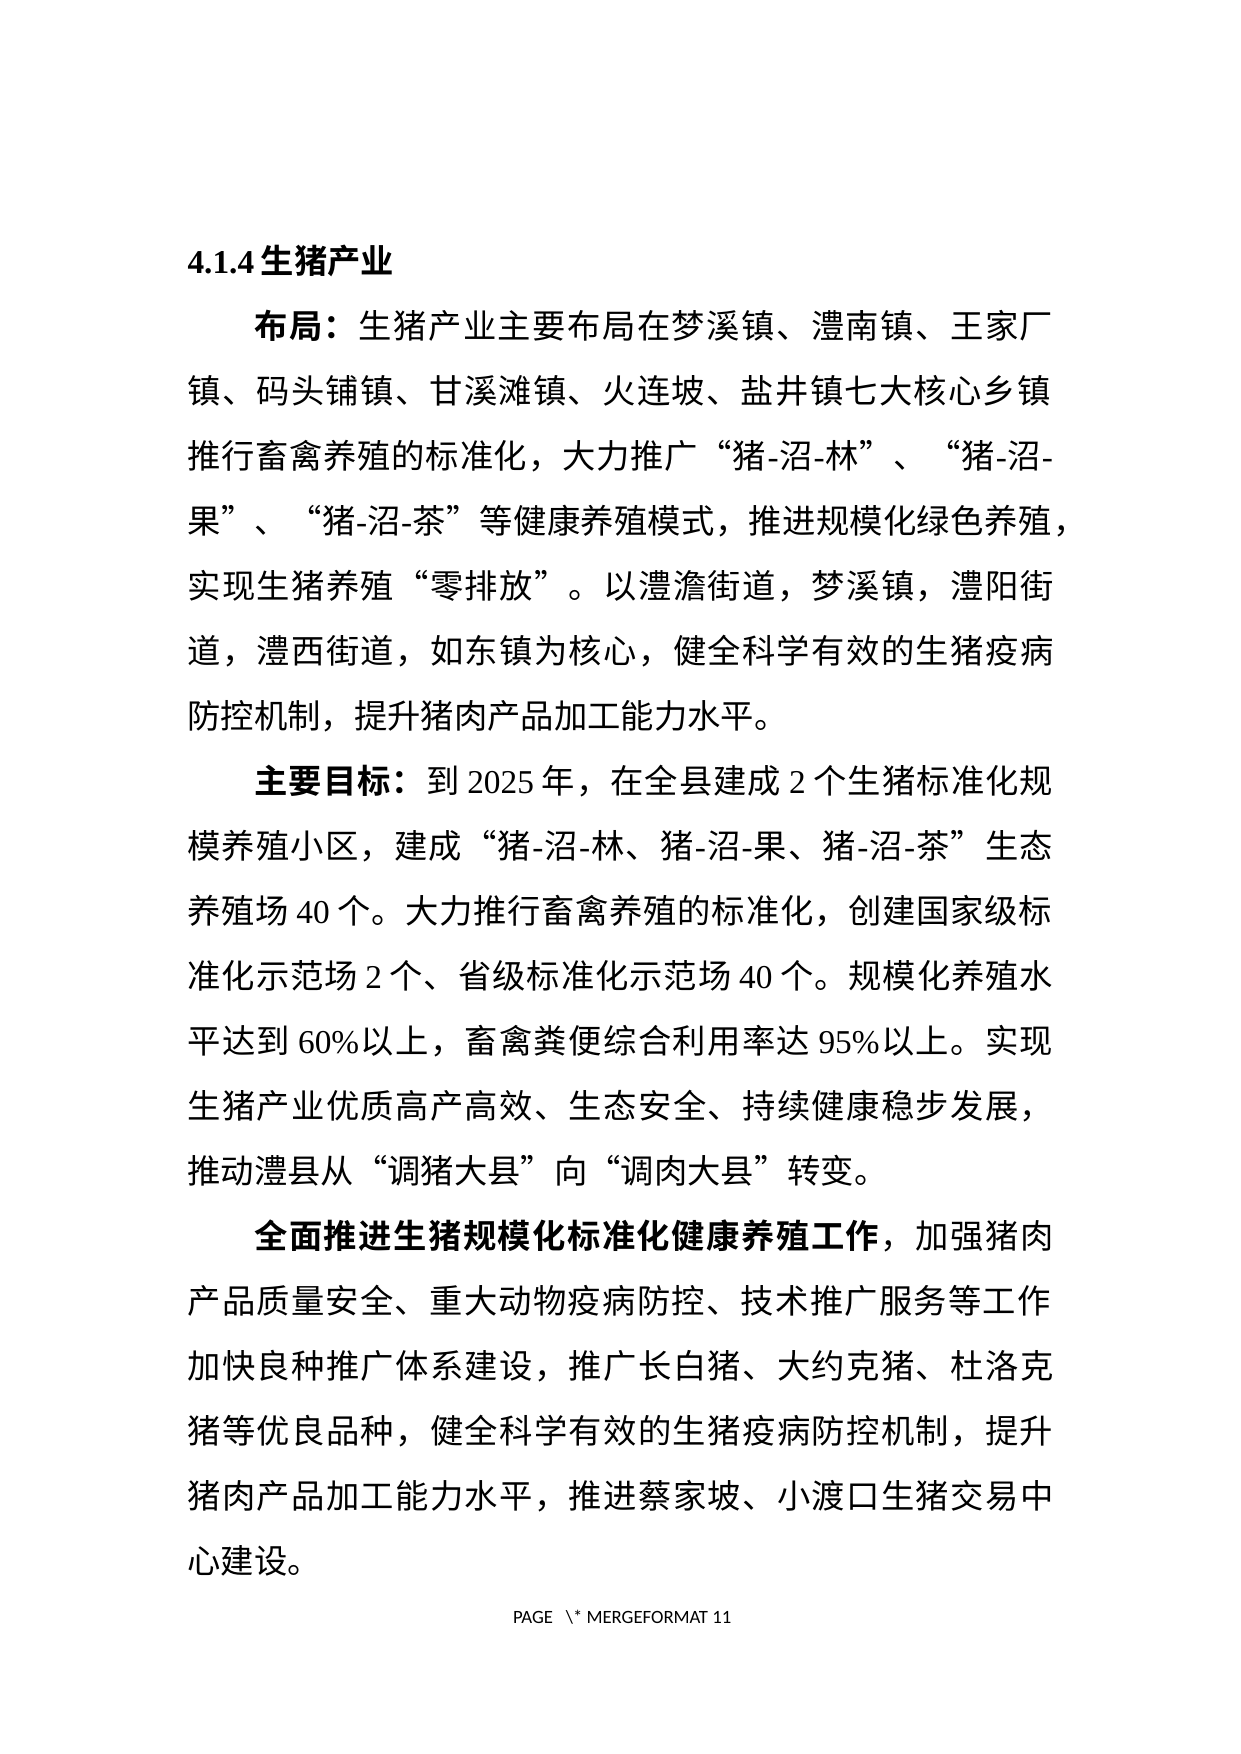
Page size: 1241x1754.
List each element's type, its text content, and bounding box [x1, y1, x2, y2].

text 布局：生猪产业主要布局在梦溪镇、澧南镇、王家厂镇、码头铺镇、甘溪滩镇、火连坡、盐井镇七大核心乡镇。推行畜禽养殖的标准化，大力推广“猪-沼-林”、“猪-沼-果”、“猪-沼-茶”等健康养殖模式，推进规模化绿色养殖，实现生猪养殖“零排放”。以澧澹街道，梦溪镇，澧阳街道，澧西街道，如东镇为核心，健全科学有效的生猪疫病防控机制，提升猪肉产品加工能力水平。 [187, 292, 1053, 747]
text 4.1.4生猪产业 [187, 227, 1053, 292]
text 主要目标：到2025年，在全县建成2个生猪标准化规模养殖小区，建成“猪-沼-林、猪-沼-果、猪-沼-茶”生态养殖场40个。大力推行畜禽养殖的标准化，创建国家级标准化示范场2个、省级标准化示范场40个。规模化养殖水平达到60%以上，畜禽粪便综合利用率达95%以上。实现生猪产业优质高产高效、生态安全、持续健康稳步发展，推动澧县从“调猪大县”向“调肉大县”转变。 [187, 747, 1053, 1202]
text 全面推进生猪规模化标准化健康养殖工作，加强猪肉产品质量安全、重大动物疫病防控、技术推广服务等工作。加快良种推广体系建设，推广长白猪、大约克猪、杜洛克猪等优良品种，健全科学有效的生猪疫病防控机制，提升猪肉产品加工能力水平，推进蔡家坡、小渡口生猪交易中心建设。 [187, 1202, 1053, 1592]
